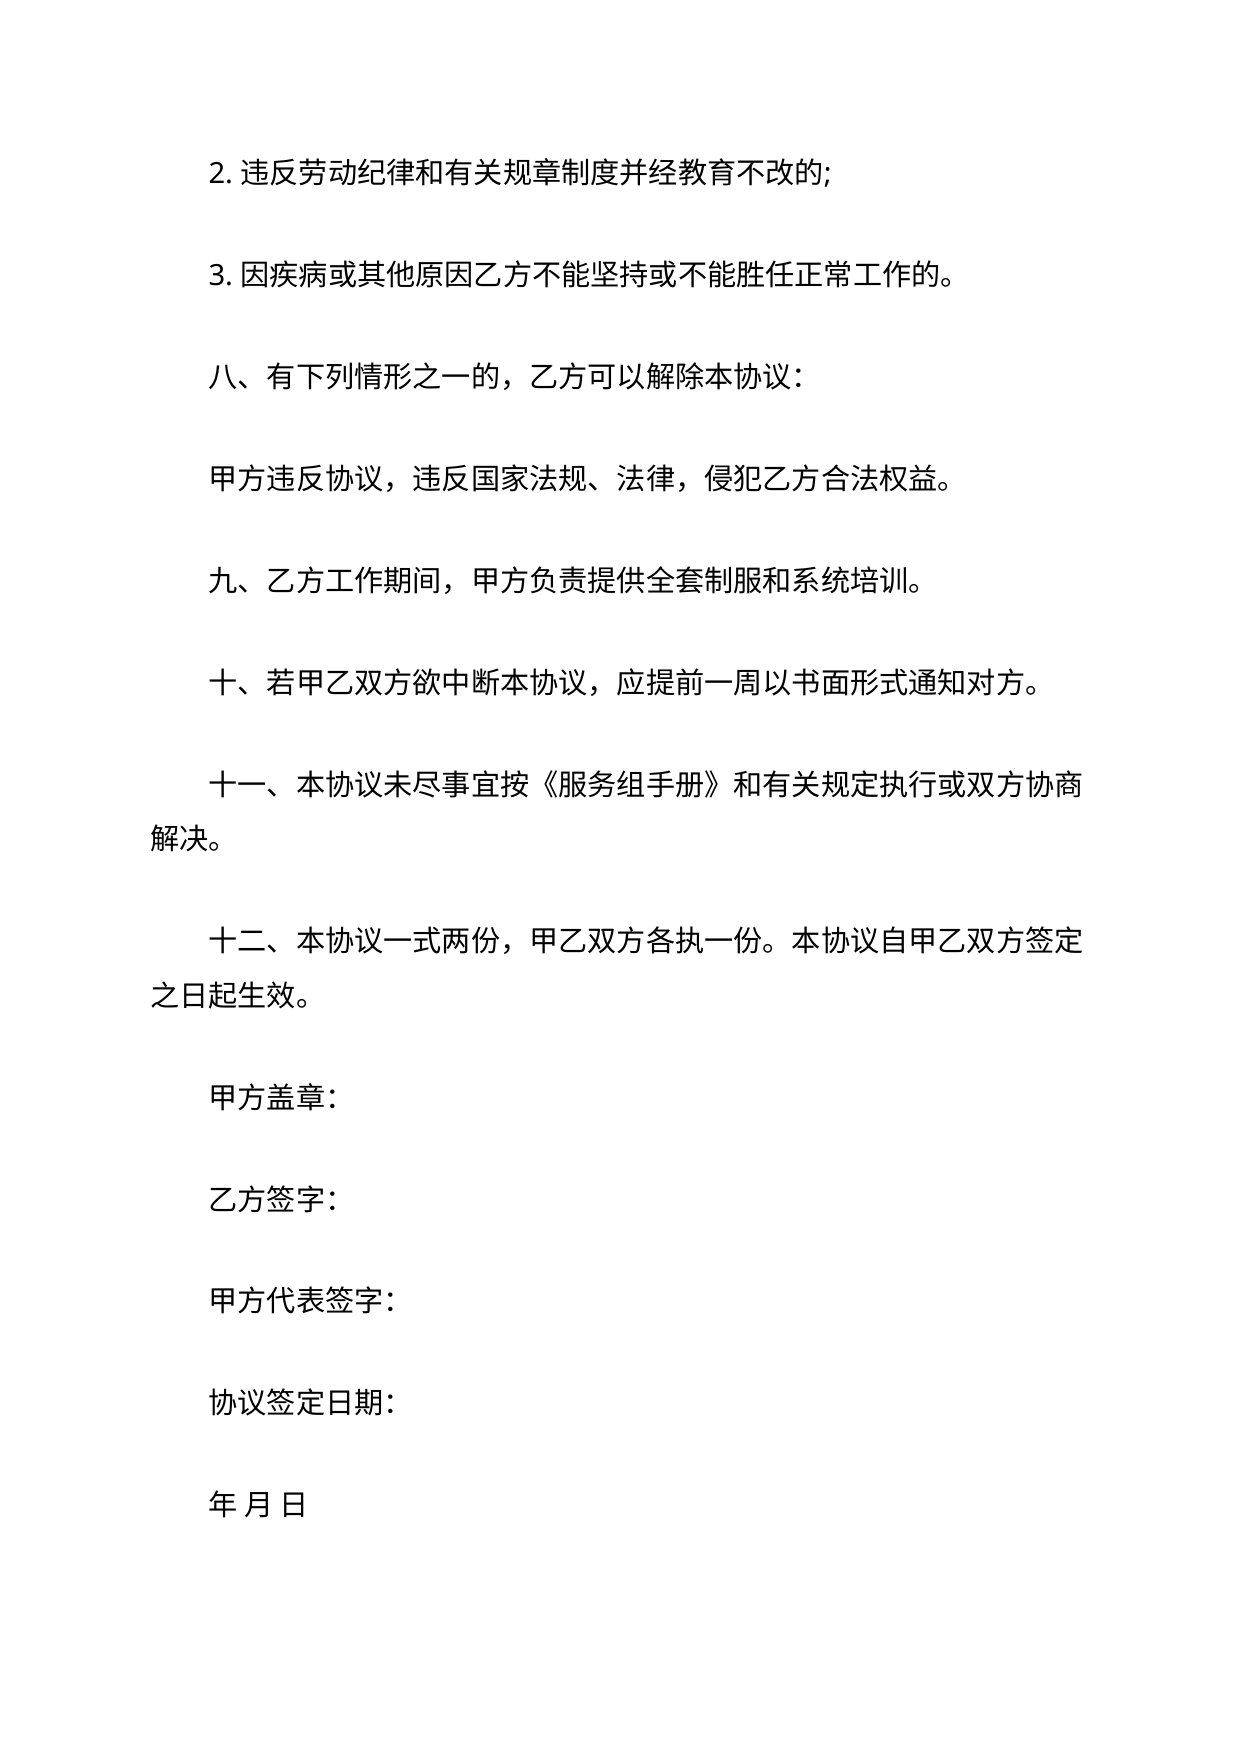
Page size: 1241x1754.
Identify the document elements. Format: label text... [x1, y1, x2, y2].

text 九、乙方工作期间，甲方负责提供全套制服和系统培训。 [150, 557, 1090, 600]
text 乙方签字： [150, 1176, 1090, 1218]
text 协议签定日期： [150, 1380, 1090, 1422]
text 十、若甲乙双方欲中断本协议，应提前一周以书面形式通知对方。 [150, 659, 1090, 702]
text 2. 违反劳动纪律和有关规章制度并经教育不改的; [150, 150, 1090, 192]
text 甲方盖章： [150, 1074, 1090, 1117]
text 3. 因疾病或其他原因乙方不能坚持或不能胜任正常工作的。 [150, 252, 1090, 294]
text 甲方代表签字： [150, 1278, 1090, 1320]
text 年 月 日 [150, 1481, 1090, 1524]
text 甲方违反协议，违反国家法规、法律，侵犯乙方合法权益。 [150, 456, 1090, 498]
text 十一、本协议未尽事宜按《服务组手册》和有关规定执行或双方协商解决。 [150, 761, 1090, 858]
text 十二、本协议一式两份，甲乙双方各执一份。本协议自甲乙双方签定之日起生效。 [150, 918, 1090, 1015]
text 八、有下列情形之一的，乙方可以解除本协议： [150, 354, 1090, 396]
